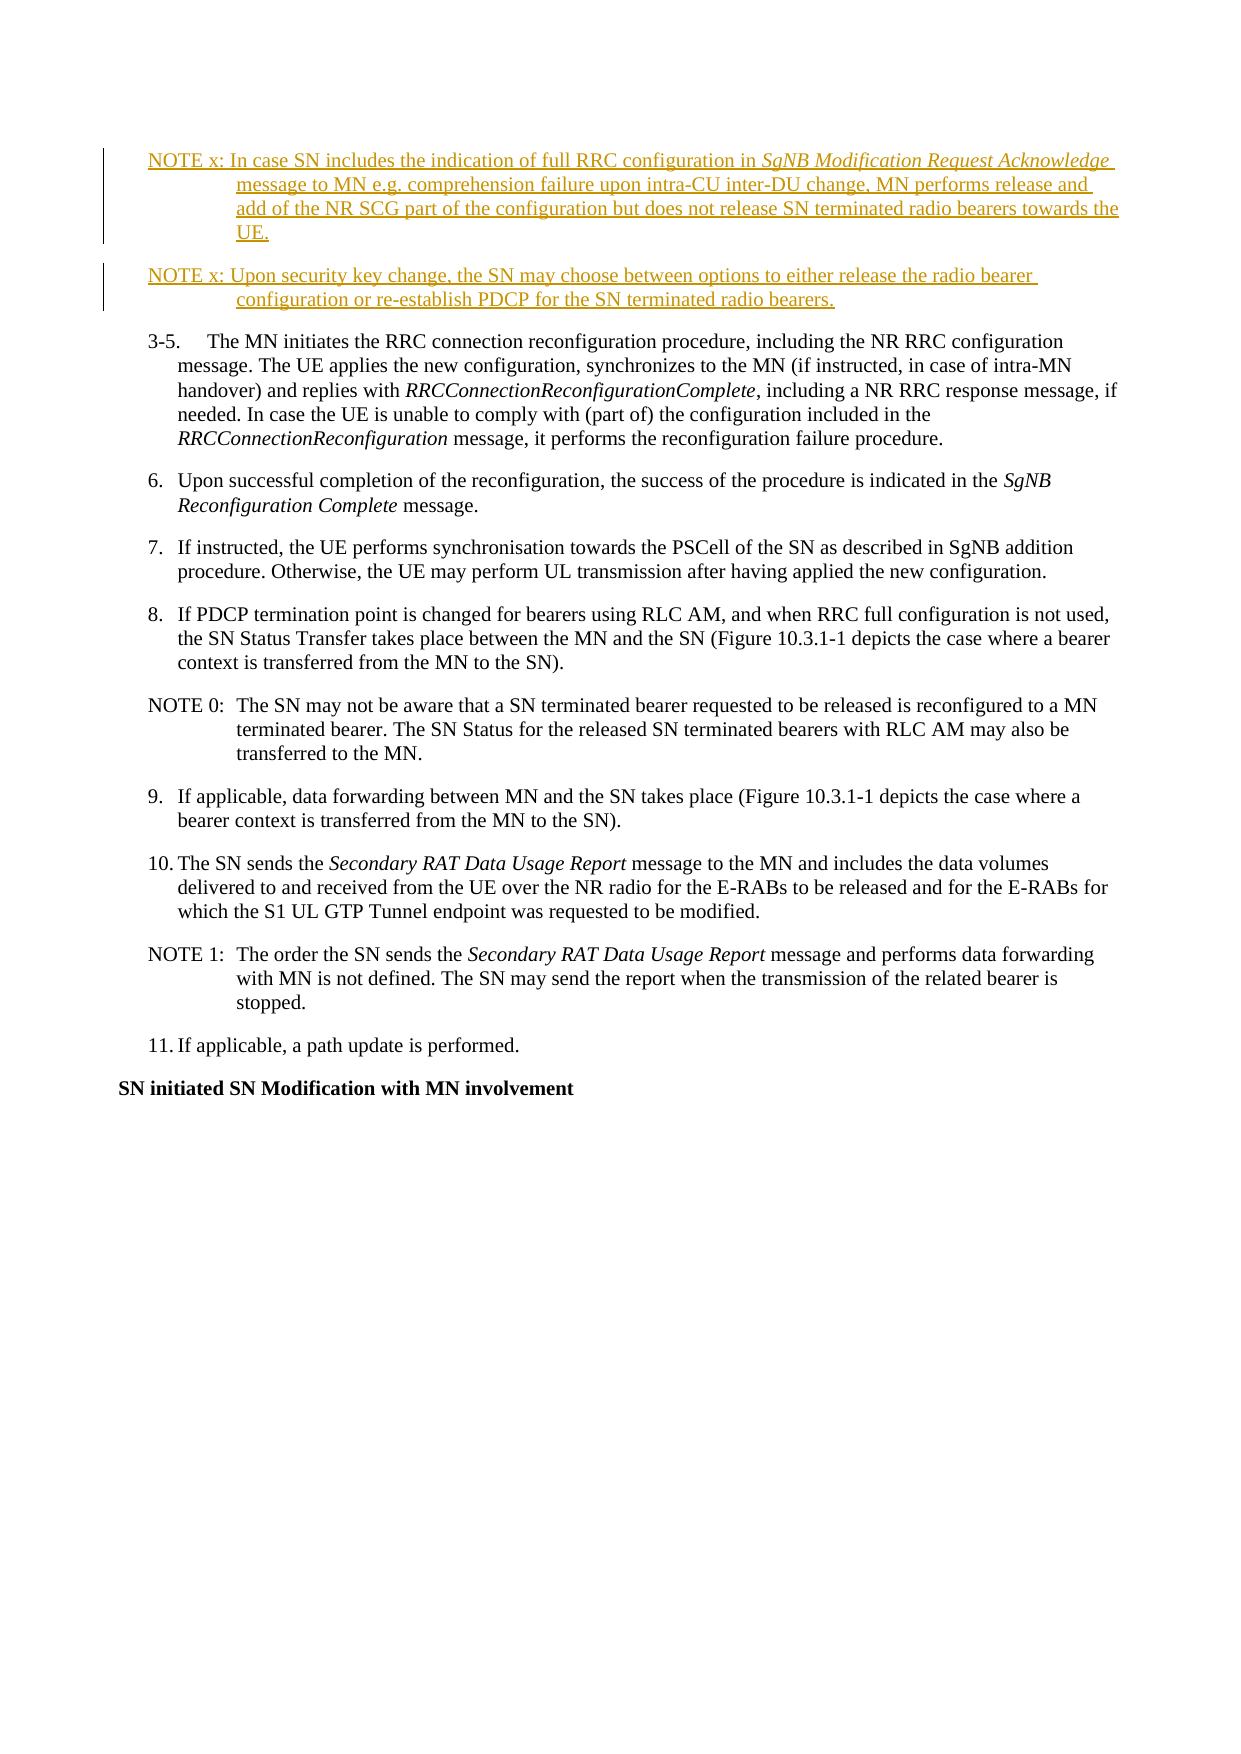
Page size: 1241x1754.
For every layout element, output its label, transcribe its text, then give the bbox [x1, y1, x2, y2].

text SN initiated SN Modification with MN involvement [118, 1076, 1122, 1100]
text 7. If instructed, the UE performs synchronisation towards the PSCell of the SN as described in SgNB addition procedure. Otherwise, the UE may perform UL transmission after having applied the new configuration. [148, 535, 1122, 583]
text 11. If applicable, a path update is performed. [148, 1033, 1122, 1057]
text 9. If applicable, data forwarding between MN and the SN takes place (Figure 10.3.1-1 depicts the case where a bearer context is transferred from the MN to the SN). [148, 784, 1122, 832]
text 10. The SN sends the Secondary RAT Data Usage Report message to the MN and includes the data volumes delivered to and received from the UE over the NR radio for the E-RABs to be released and for the E-RABs for which the S1 UL GTP Tunnel endpoint was requested to be modified. [148, 851, 1122, 923]
text 6. Upon successful completion of the reconfiguration, the success of the procedure is indicated in the SgNB Reconfiguration Complete message. [148, 468, 1122, 517]
text 8. If PDCP termination point is changed for bearers using RLC AM, and when RRC full configuration is not used, the SN Status Transfer takes place between the MN and the SN (Figure 10.3.1-1 depicts the case where a bearer context is transferred from the MN to the SN). [148, 602, 1122, 674]
text NOTE 1: The order the SN sends the Secondary RAT Data Usage Report message and performs data forwarding with MN is not defined. The SN may send the report when the transmission of the related bearer is stopped. [148, 942, 1122, 1014]
text 3-5. The MN initiates the RRC connection reconfiguration procedure, including the NR RRC configuration message. The UE applies the new configuration, synchronizes to the MN (if instructed, in case of intra-MN handover) and replies with RRCConnectionReconfigurationComplete, including a NR RRC response message, if needed. In case the UE is unable to comply with (part of) the configuration included in the RRCConnectionReconfiguration message, it performs the reconfiguration failure procedure. [148, 329, 1122, 450]
text NOTE 0: The SN may not be aware that a SN terminated bearer requested to be released is reconfigured to a MN terminated bearer. The SN Status for the released SN terminated bearers with RLC AM may also be transferred to the MN. [148, 693, 1122, 765]
